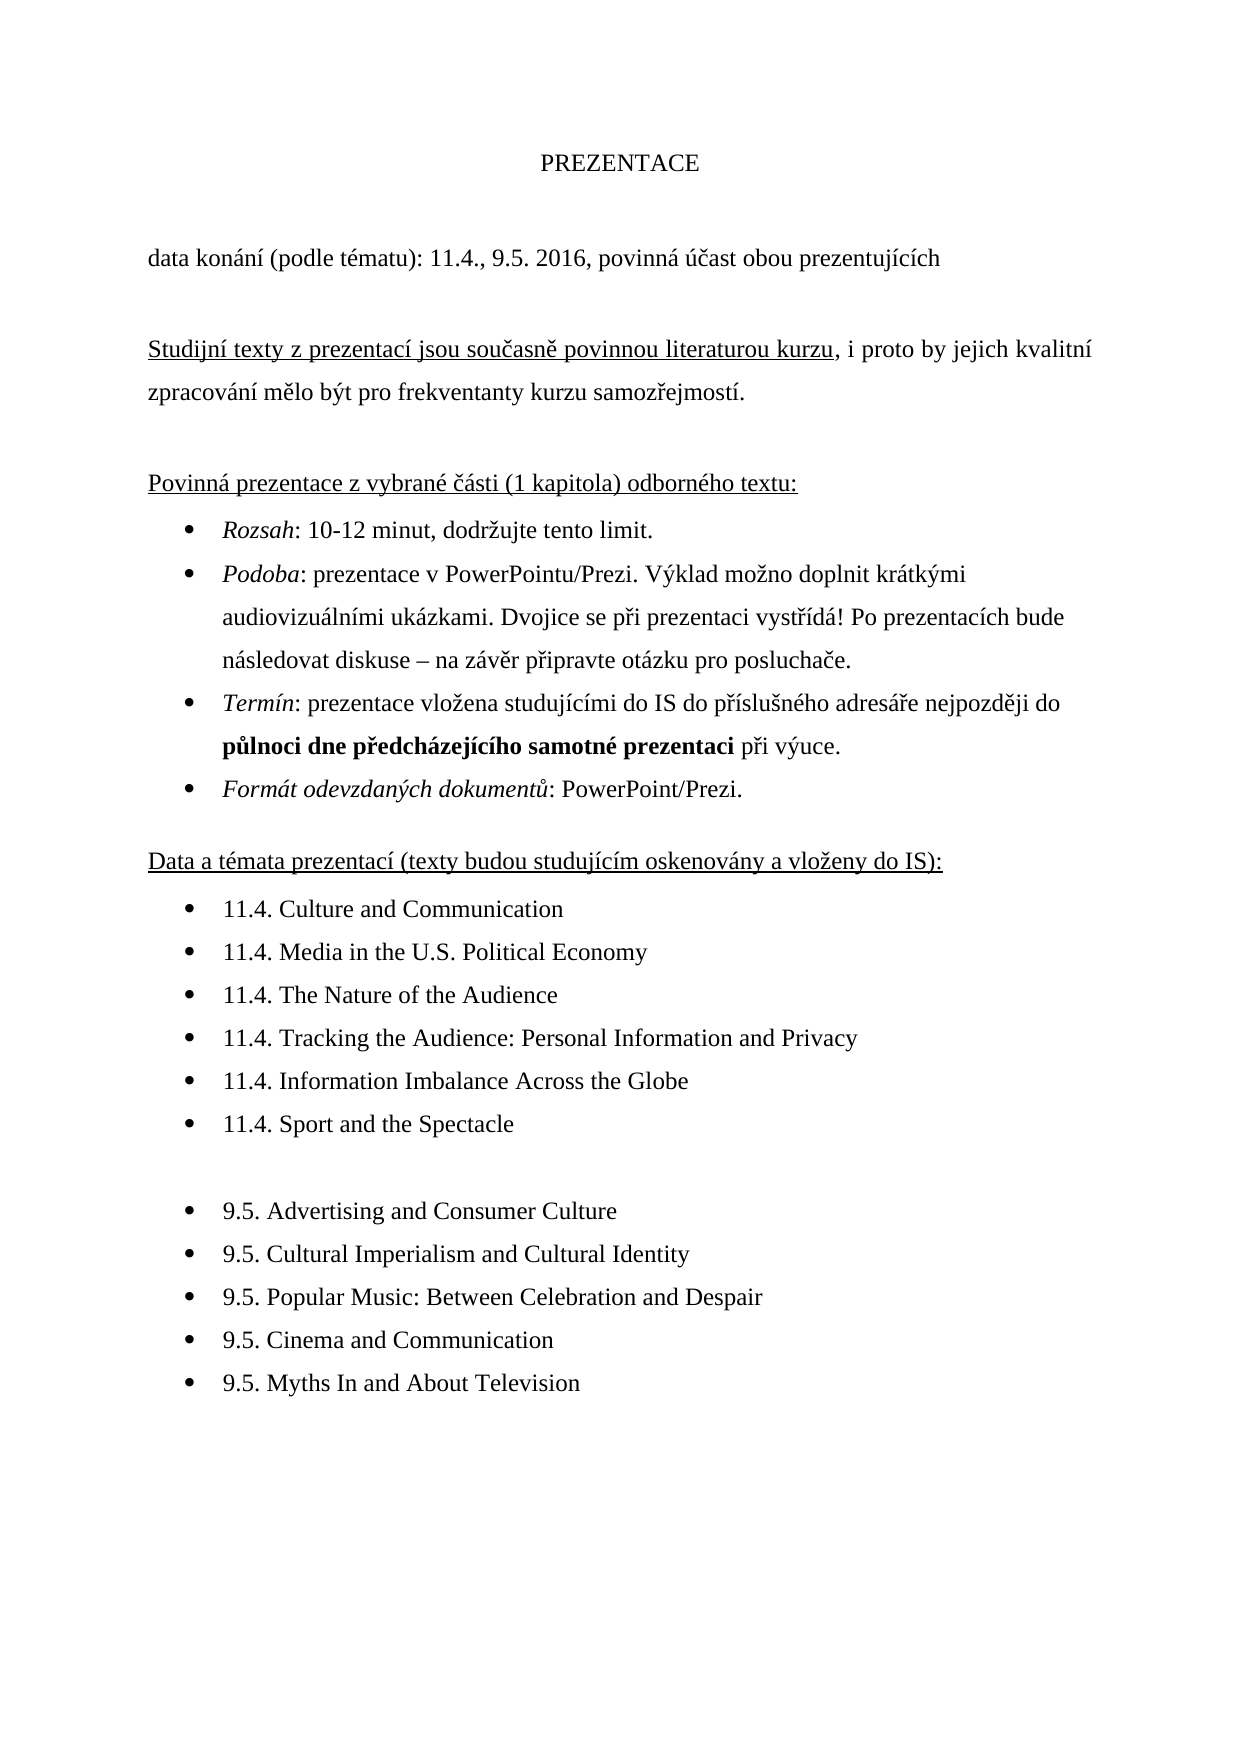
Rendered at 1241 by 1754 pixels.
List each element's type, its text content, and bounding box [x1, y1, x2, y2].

list 11.4. Media in the U.S. Political Economy [185, 937, 1093, 966]
list Studijní texty z prezentací jsou současně povinnou literaturou kurzu, i proto by jejich kvalitní zpracování mělo být pro frekventanty kurzu samozřejmostí. [148, 334, 1093, 406]
list 9.5. Popular Music: Between Celebration and Despair [185, 1282, 1093, 1311]
list 9.5. Cultural Imperialism and Cultural Identity [185, 1239, 1093, 1268]
list Formát odevzdaných dokumentů: PowerPoint/Prezi. [185, 774, 1093, 803]
text PREZENTACE [148, 148, 1093, 176]
list 11.4. Tracking the Audience: Personal Information and Privacy [185, 1023, 1093, 1052]
text Povinná prezentace z vybrané části (1 kapitola) odborného textu: [148, 468, 1093, 497]
list Podoba: prezentace v PowerPointu/Prezi. Výklad možno doplnit krátkými audiovizuálními ukázkami. Dvojice se při prezentaci vystřídá! Po prezentacích bude následovat diskuse – na závěr připravte otázku pro posluchače. [185, 559, 1093, 674]
list Termín: prezentace vložena studujícími do IS do příslušného adresáře nejpozději do půlnoci dne předcházejícího samotné prezentaci při výuce. [185, 688, 1093, 760]
text Data a témata prezentací (texty budou studujícím oskenovány a vloženy do IS): [148, 846, 1093, 875]
list 9.5. Advertising and Consumer Culture [185, 1196, 1093, 1224]
list 9.5. Myths In and About Television [185, 1368, 1093, 1397]
list 11.4. Sport and the Spectacle [185, 1109, 1093, 1138]
list Rozsah: 10-12 minut, dodržujte tento limit. [185, 516, 1093, 544]
list 9.5. Cinema and Communication [185, 1325, 1093, 1354]
list 11.4. The Nature of the Audience [185, 980, 1093, 1009]
list 11.4. Culture and Communication [185, 894, 1093, 923]
text data konání (podle tématu): 11.4., 9.5. 2016, povinná účast obou prezentujících [148, 243, 1093, 272]
list 11.4. Information Imbalance Across the Globe [185, 1066, 1093, 1095]
